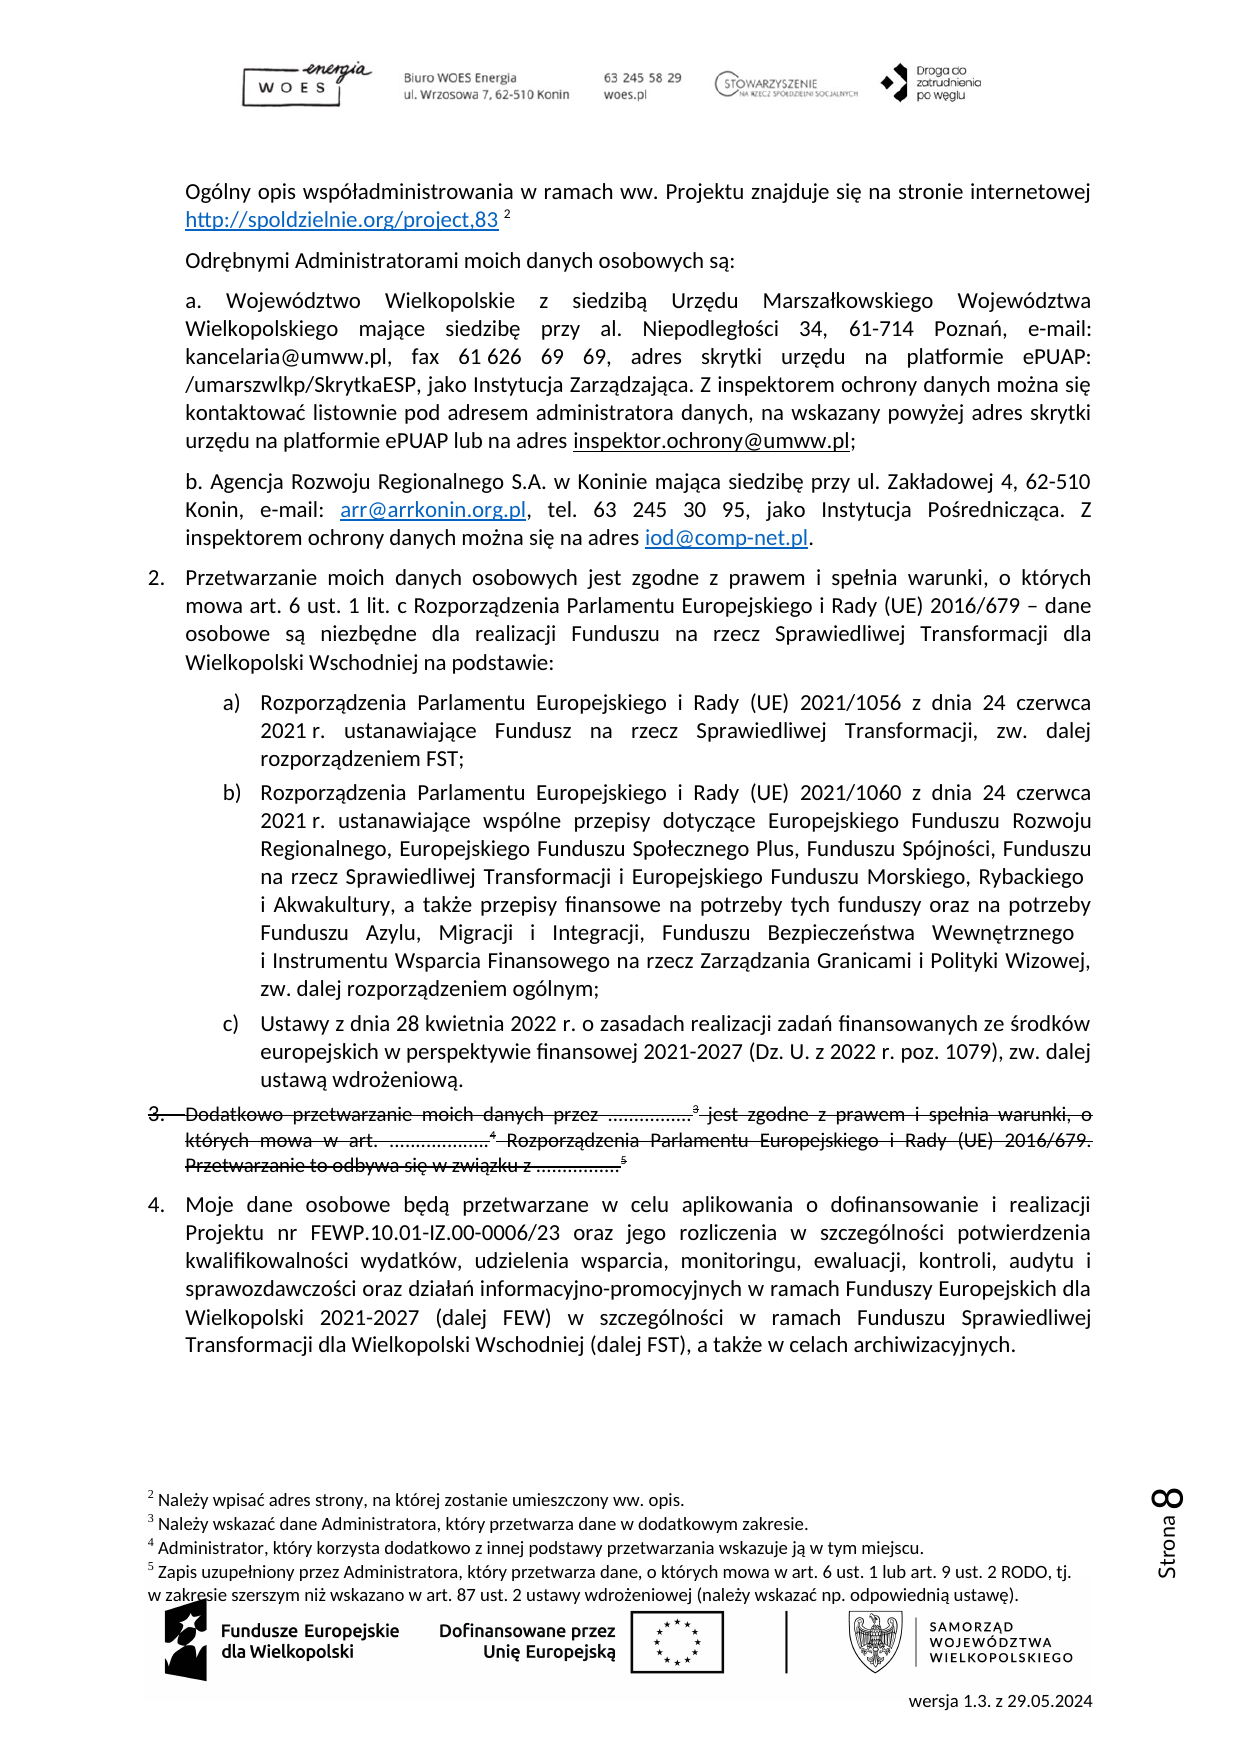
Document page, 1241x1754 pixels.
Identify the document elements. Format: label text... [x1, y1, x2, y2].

picture [202, 44, 1039, 131]
list Rozporządzenia Parlamentu Europejskiego i Rady (UE) 2021/1056 z dnia 24 czerwca 2021 r. ustanawiające Fundusz na rzecz Sprawiedliwej Transformacji, zw. dalej rozporządzeniem FST; [223, 688, 1093, 772]
text a. Województwo Wielkopolskie z siedzibą Urzędu Marszałkowskiego Województwa Wielkopolskiego mające siedzibę przy al. Niepodległości 34, 61-714 Poznań, e-mail: kancelaria@umww.pl, fax 61 626 69 69, adres skrytki urzędu na platformie ePUAP: /umarszwlkp/SkrytkaESP, jako Instytucja Zarządzająca. Z inspektorem ochrony danych można się kontaktować listownie pod adresem administratora danych, na wskazany powyżej adres skrytki urzędu na platformie ePUAP lub na adres inspektor.ochrony@umww.pl; [185, 286, 1093, 454]
list Rozporządzenia Parlamentu Europejskiego i Rady (UE) 2021/1060 z dnia 24 czerwca 2021 r. ustanawiające wspólne przepisy dotyczące Europejskiego Funduszu Rozwoju Regionalnego, Europejskiego Funduszu Społecznego Plus, Funduszu Spójności, Funduszu na rzecz Sprawiedliwej Transformacji i Europejskiego Funduszu Morskiego, Rybackiego i Akwakultury, a także przepisy finansowe na potrzeby tych funduszy oraz na potrzeby Funduszu Azylu, Migracji i Integracji, Funduszu Bezpieczeństwa Wewnętrznego i Instrumentu Wsparcia Finansowego na rzecz Zarządzania Granicami i Polityki Wizowej, zw. dalej rozporządzeniem ogólnym; [223, 778, 1093, 1003]
list Moje dane osobowe będą przetwarzane w celu aplikowania o dofinansowanie i realizacji Projektu nr FEWP.10.01-IZ.00-0006/23 oraz jego rozliczenia w szczególności potwierdzenia kwalifikowalności wydatków, udzielenia wsparcia, monitoringu, ewaluacji, kontroli, audytu i sprawozdawczości oraz działań informacyjno-promocyjnych w ramach Funduszy Europejskich dla Wielkopolski 2021-2027 (dalej FEW) w szczególności w ramach Funduszu Sprawiedliwej Transformacji dla Wielkopolski Wschodniej (dalej FST), a także w celach archiwizacyjnych. [148, 1191, 1093, 1359]
text Odrębnymi Administratorami moich danych osobowych są: [185, 246, 1093, 274]
list Przetwarzanie moich danych osobowych jest zgodne z prawem i spełnia warunki, o których mowa art. 6 ust. 1 lit. c Rozporządzenia Parlamentu Europejskiego i Rady (UE) 2016/679 – dane osobowe są niezbędne dla realizacji Funduszu na rzecz Sprawiedliwej Transformacji dla Wielkopolski Wschodniej na podstawie: [148, 563, 1093, 676]
text b. Agencja Rozwoju Regionalnego S.A. w Koninie mająca siedzibę przy ul. Zakładowej 4, 62-510 Konin, e-mail: arr@arrkonin.org.pl, tel. 63 245 30 95, jako Instytucja Pośrednicząca. Z inspektorem ochrony danych można się na adres iod@comp-net.pl. [185, 467, 1093, 551]
list Ustawy z dnia 28 kwietnia 2022 r. o zasadach realizacji zadań finansowanych ze środków europejskich w perspektywie finansowej 2021-2027 (Dz. U. z 2022 r. poz. 1079), zw. dalej ustawą wdrożeniową. [223, 1009, 1093, 1093]
list Dodatkowo przetwarzanie moich danych przez ................ jest zgodne z prawem i spełnia warunki, o których mowa w art. ................... Rozporządzenia Parlamentu Europejskiego i Rady (UE) 2016/679. Przetwarzanie to odbywa się w związku z ................ [148, 1099, 1093, 1178]
text Ogólny opis współadministrowania w ramach ww. Projektu znajduje się na stronie internetowej http://spoldzielnie.org/project,83 [185, 177, 1093, 233]
picture [144, 1577, 1093, 1702]
